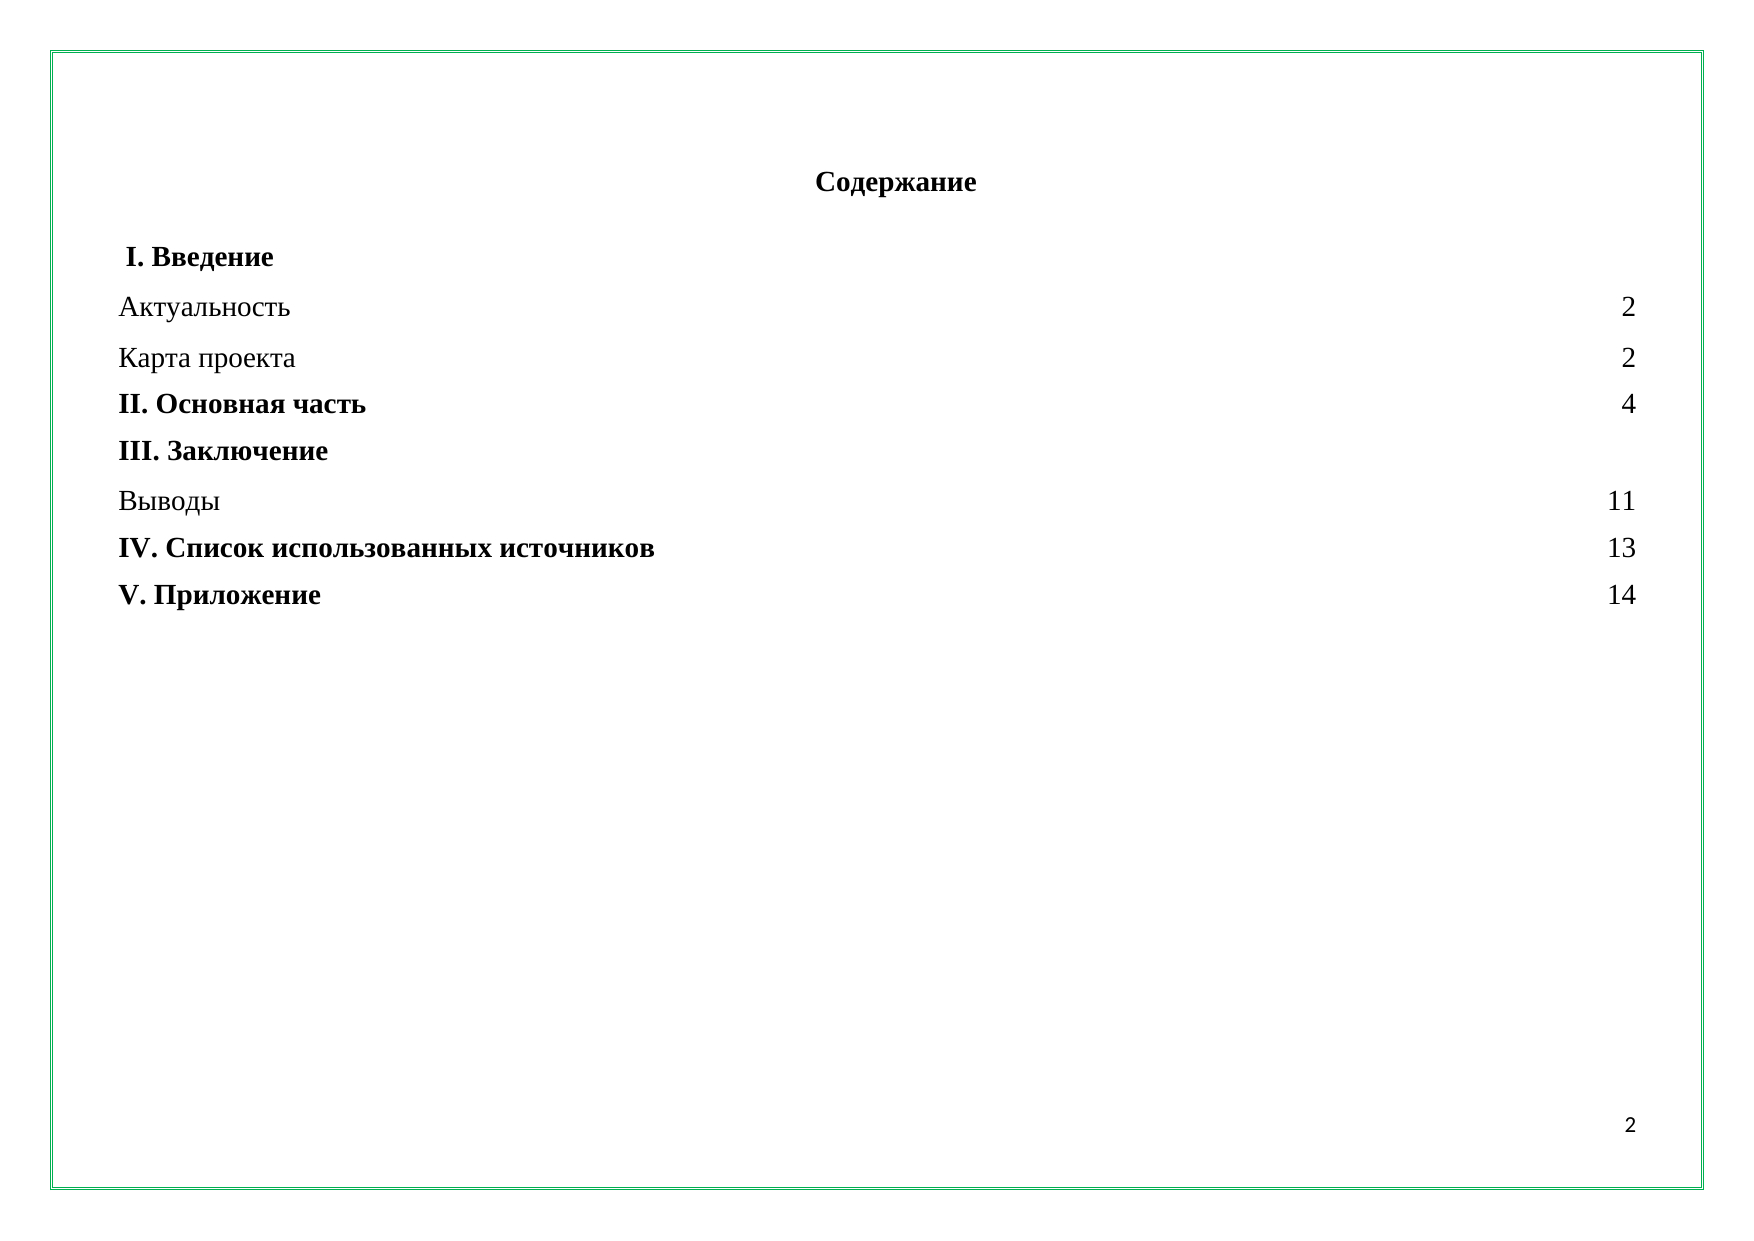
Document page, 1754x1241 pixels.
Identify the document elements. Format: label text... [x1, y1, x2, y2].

text Содержание [118, 164, 1636, 197]
table_cell 13 [877, 530, 1647, 577]
table_header I. Введение Актуальность Карта проекта [107, 239, 877, 386]
table_cell 11 [877, 433, 1647, 530]
table_cell 14 [877, 577, 1647, 623]
table_cell III. Заключение Выводы [107, 433, 877, 530]
table_cell II. Основная часть [107, 386, 877, 433]
table_header 2 2 [877, 239, 1647, 386]
table_cell V. Приложение [107, 577, 877, 623]
table_cell IV. Список использованных источников [107, 530, 877, 577]
table_cell 4 [877, 386, 1647, 433]
